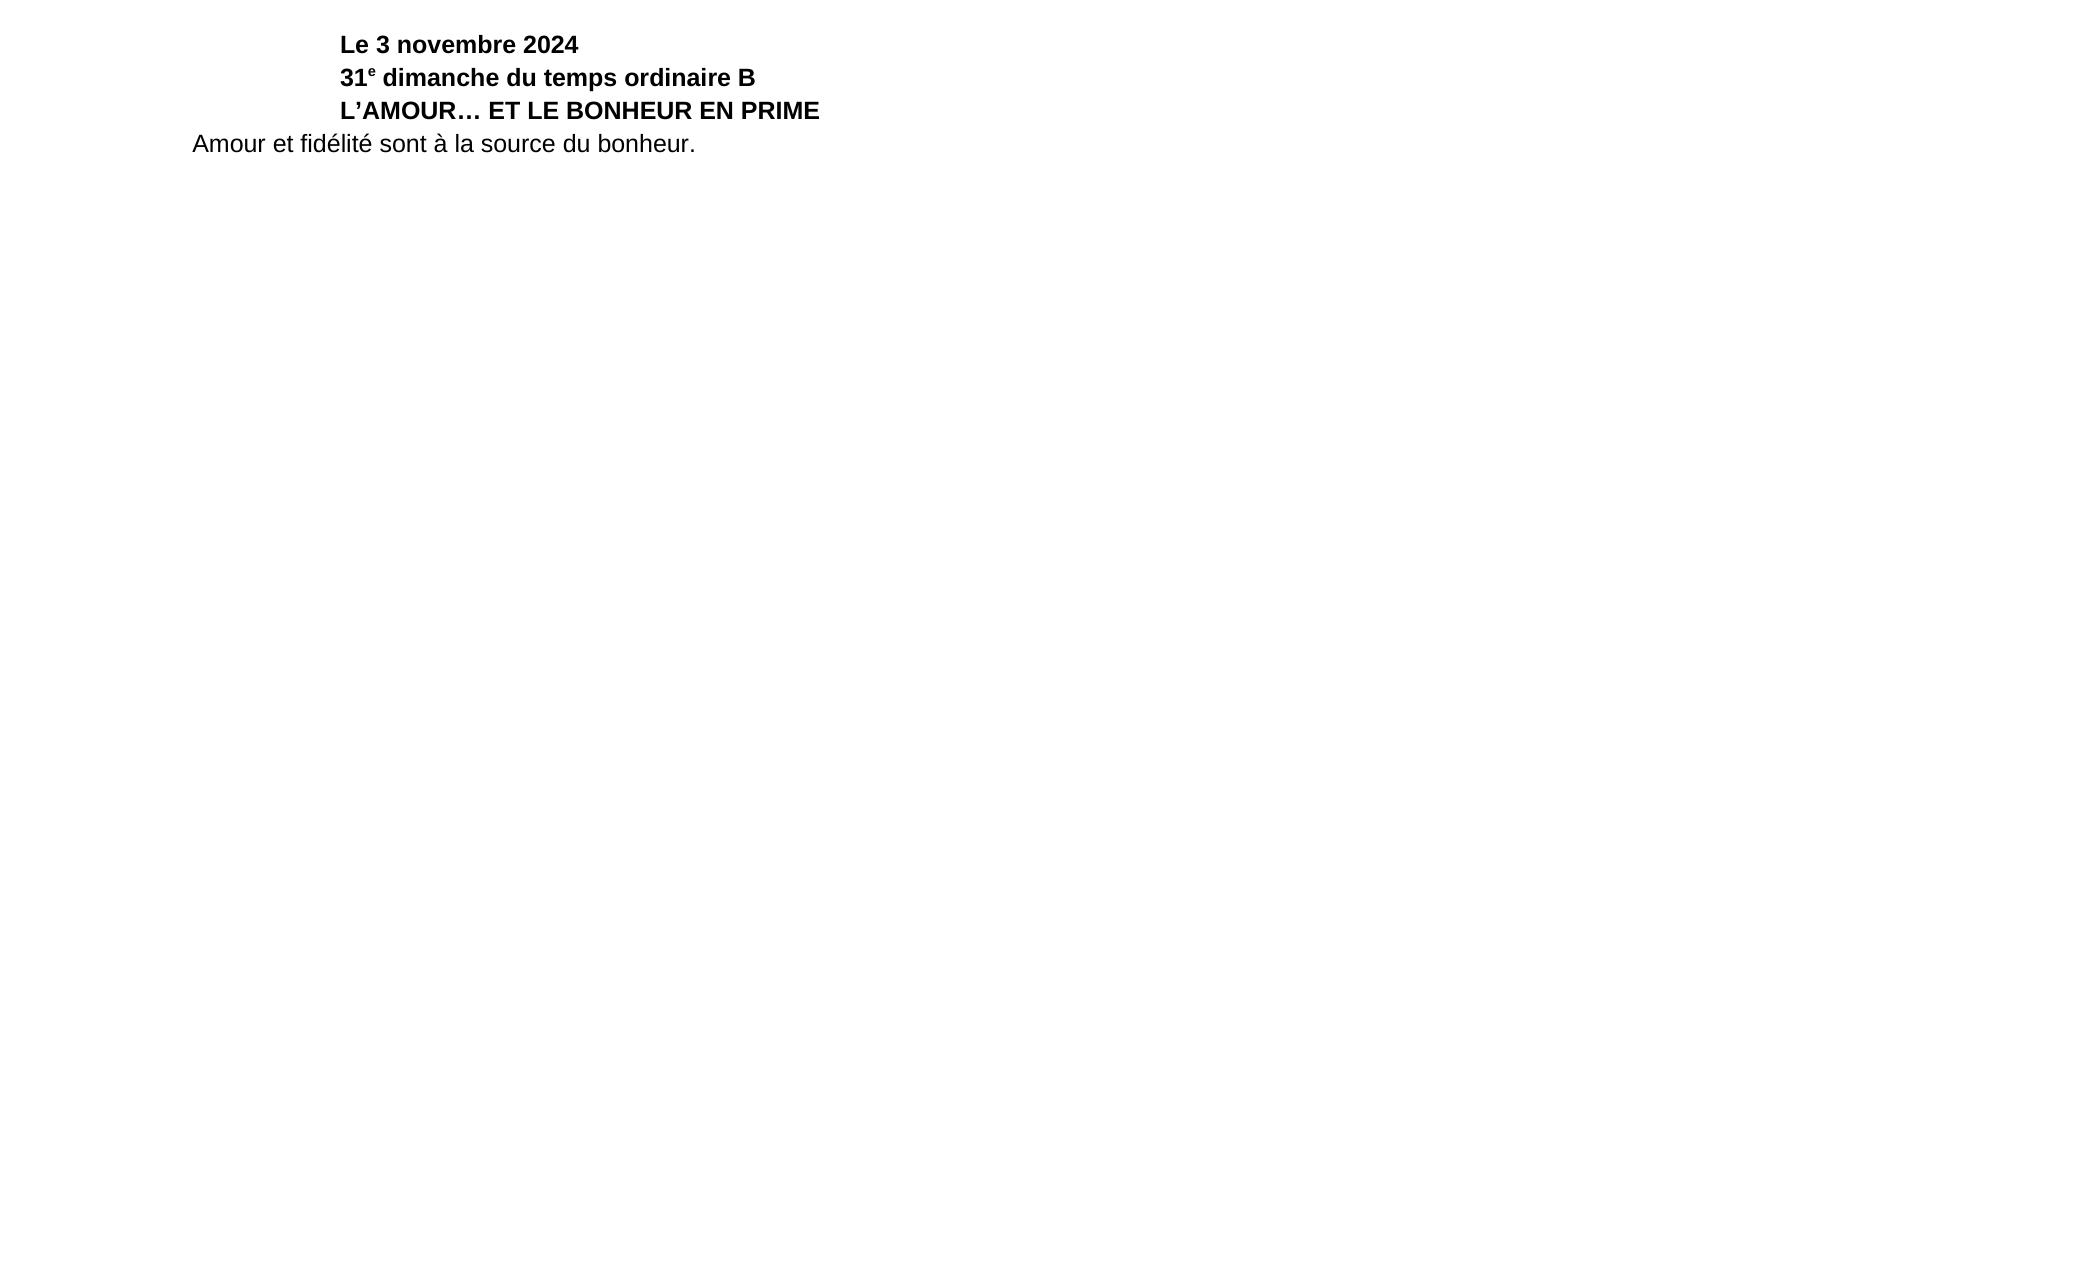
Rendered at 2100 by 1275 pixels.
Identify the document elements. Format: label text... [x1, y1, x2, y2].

text Le 3 novembre 2024 31e dimanche du temps ordinaire B L’AMOUR… ET LE BONHEUR EN PRIME Amour et fidélité sont à la source du bonheur. [192, 29, 981, 157]
